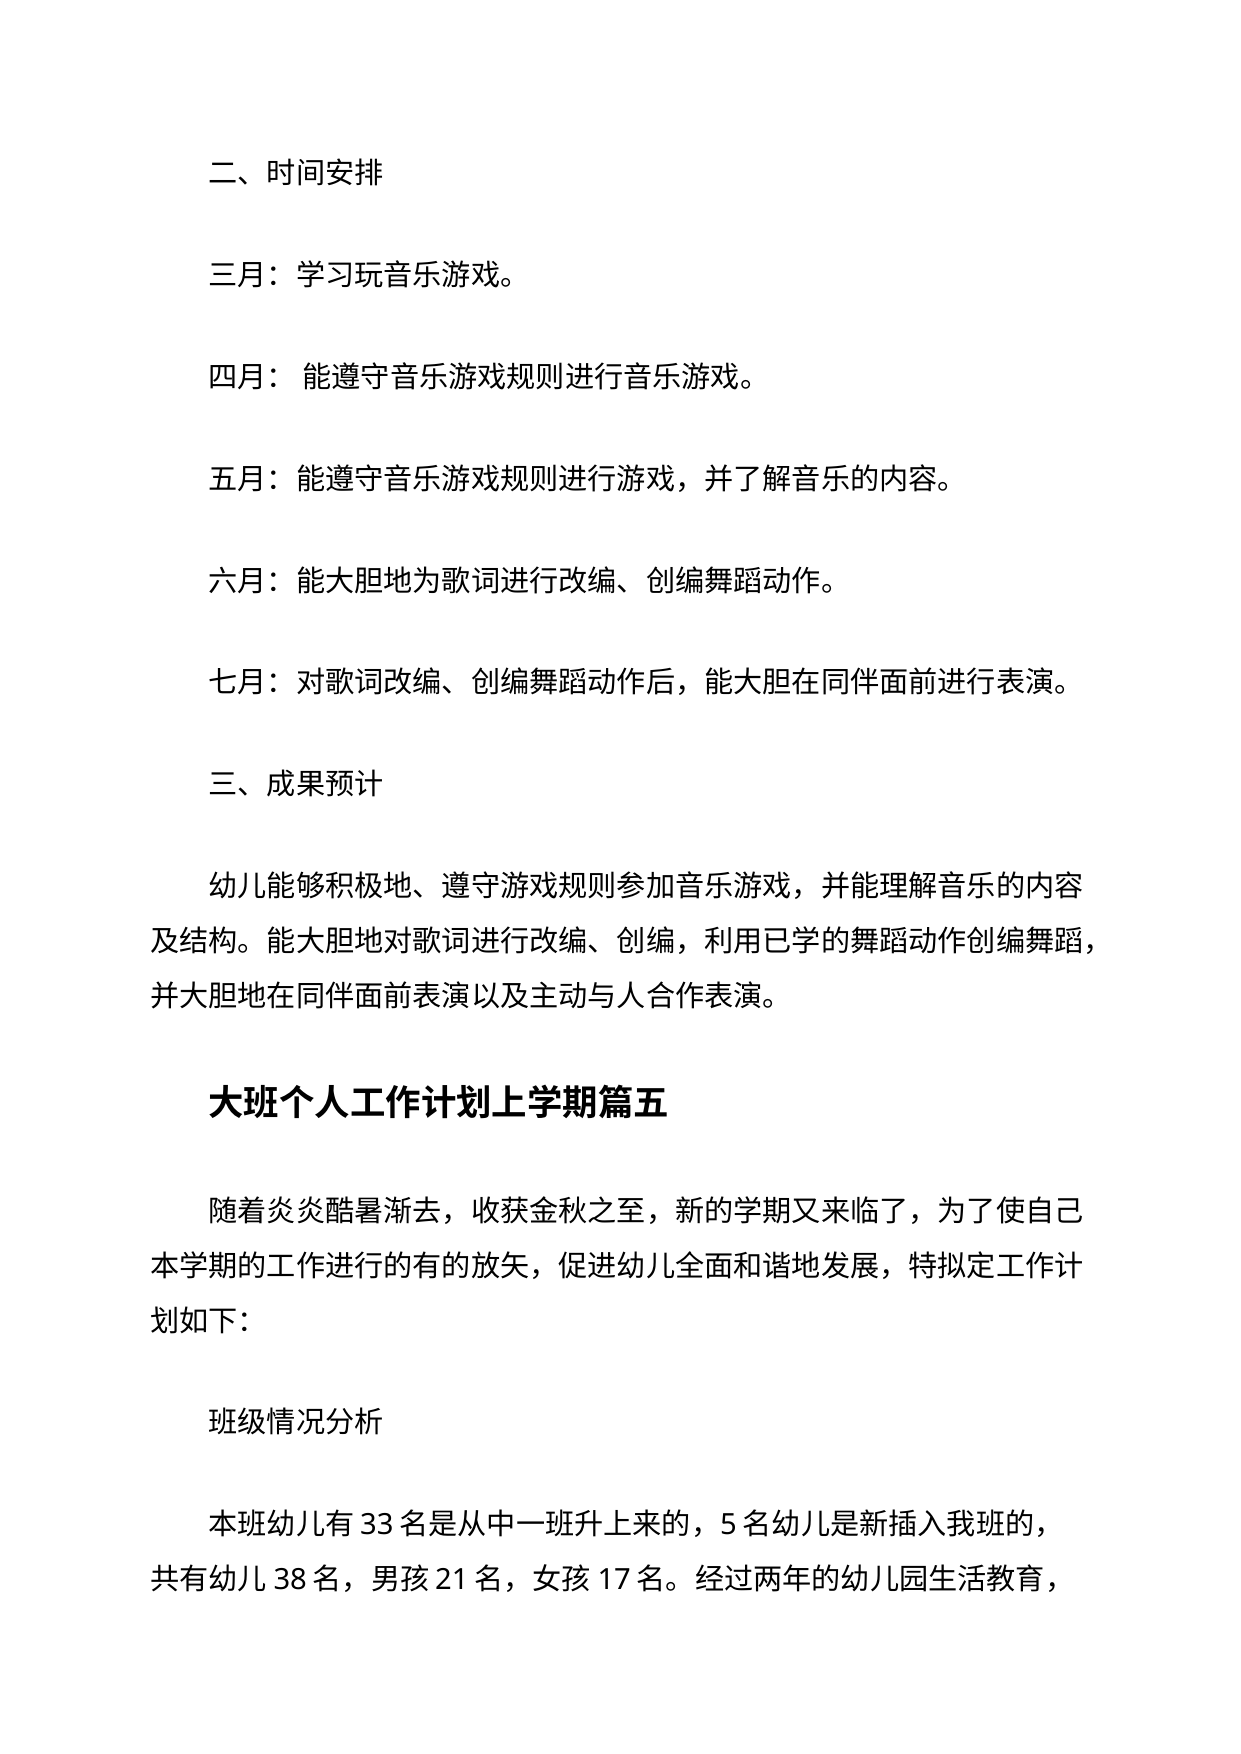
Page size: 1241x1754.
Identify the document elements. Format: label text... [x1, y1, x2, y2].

text 四月： 能遵守音乐游戏规则进行音乐游戏。 [150, 353, 1090, 396]
text 二、时间安排 [150, 150, 1090, 192]
text 七月：对歌词改编、创编舞蹈动作后，能大胆在同伴面前进行表演。 [150, 659, 1090, 701]
text 幼儿能够积极地、遵守游戏规则参加音乐游戏，并能理解音乐的内容及结构。能大胆地对歌词进行改编、创编，利用已学的舞蹈动作创编舞蹈，并大胆地在同伴面前表演以及主动与人合作表演。 [150, 862, 1090, 1014]
text 三月：学习玩音乐游戏。 [150, 252, 1090, 294]
text 班级情况分析 [150, 1399, 1090, 1441]
text 五月：能遵守音乐游戏规则进行游戏，并了解音乐的内容。 [150, 455, 1090, 498]
text 六月：能大胆地为歌词进行改编、创编舞蹈动作。 [150, 557, 1090, 599]
text 三、成果预计 [150, 761, 1090, 803]
text 随着炎炎酷暑渐去，收获金秋之至，新的学期又来临了，为了使自己本学期的工作进行的有的放矢，促进幼儿全面和谐地发展，特拟定工作计划如下： [150, 1187, 1090, 1339]
text 大班个人工作计划上学期篇五 [150, 1074, 1090, 1125]
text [150, 1501, 1090, 1598]
